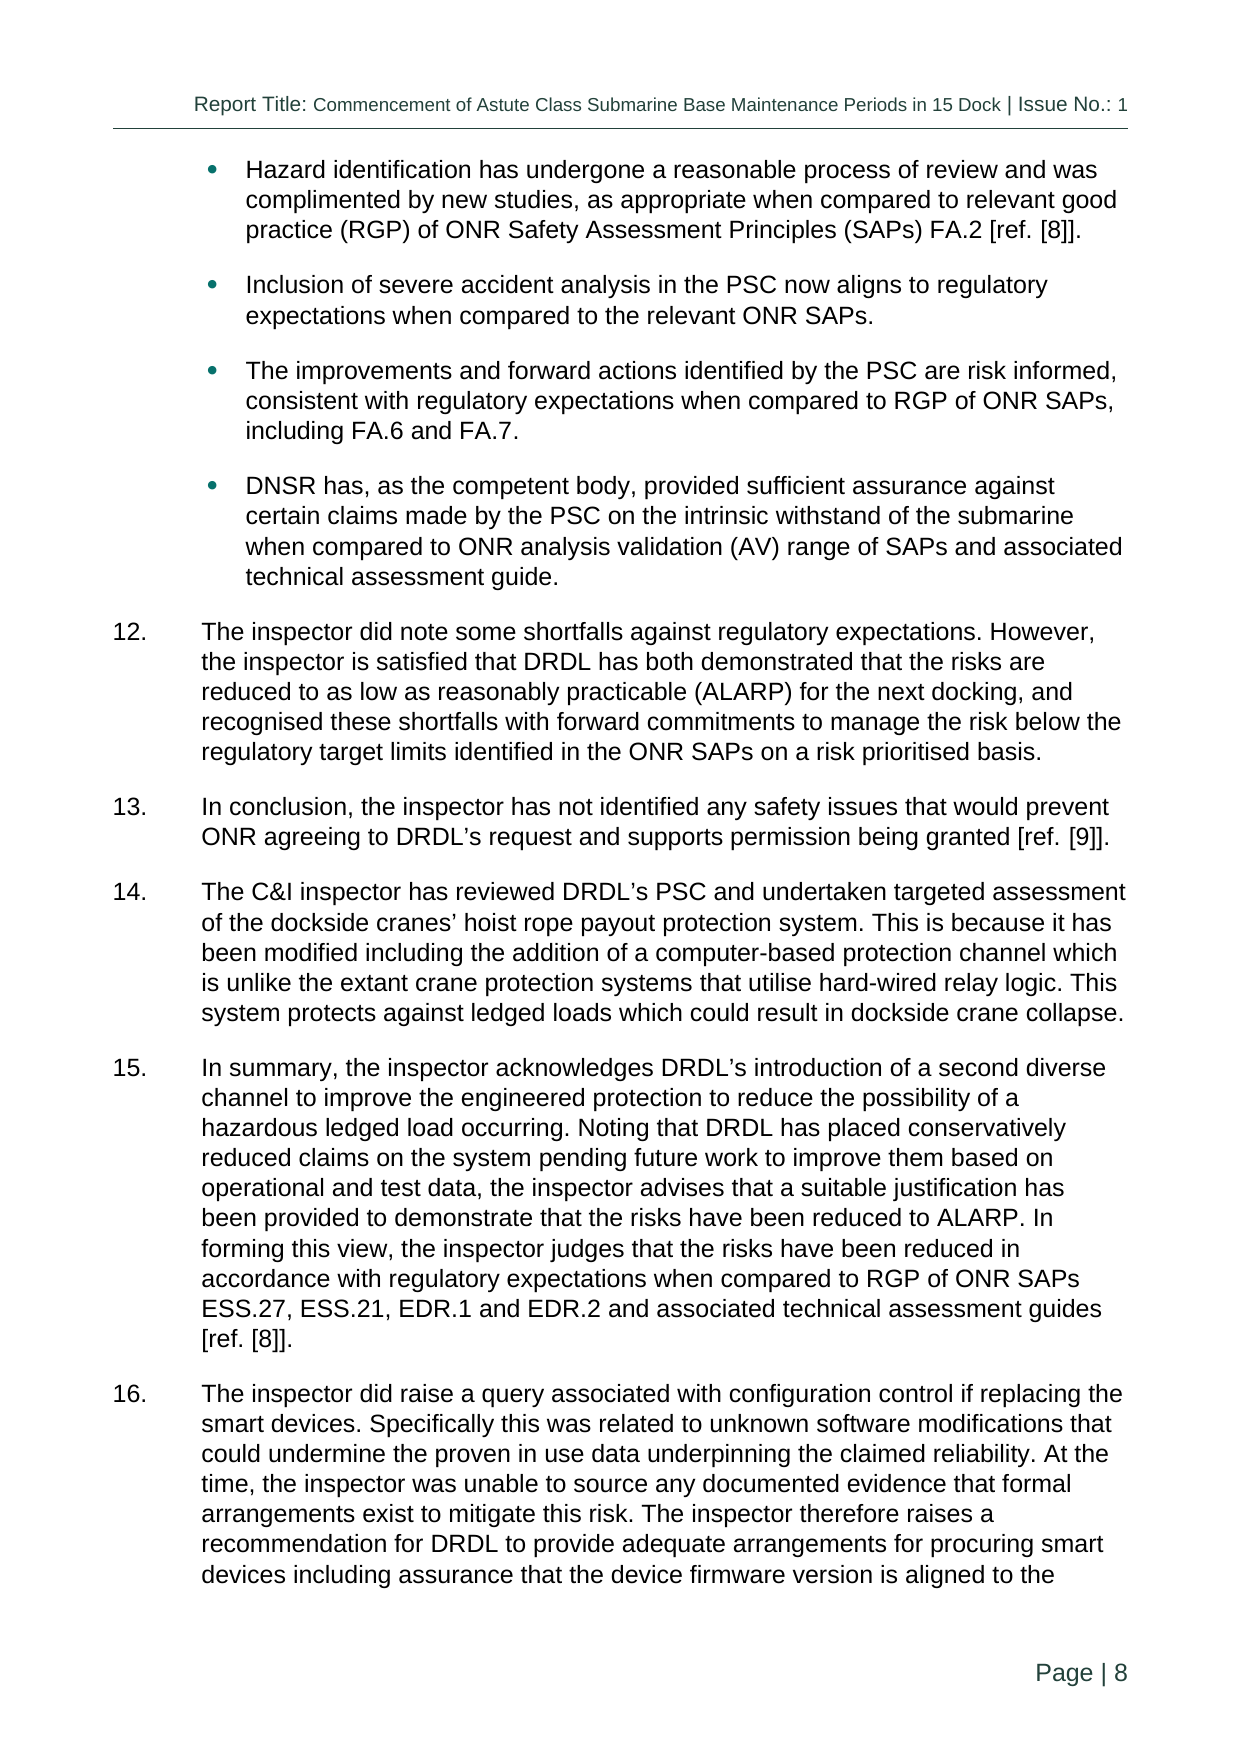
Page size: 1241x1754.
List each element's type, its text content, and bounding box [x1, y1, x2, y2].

list In summary, the inspector acknowledges DRDL’s introduction of a second diverse channel to improve the engineered protection to reduce the possibility of a hazardous ledged load occurring. Noting that DRDL has placed conservatively reduced claims on the system pending future work to improve them based on operational and test data, the inspector advises that a suitable justification has been provided to demonstrate that the risks have been reduced to ALARP. In forming this view, the inspector judges that the risks have been reduced in accordance with regulatory expectations when compared to RGP of ONR SAPs ESS.27, ESS.21, EDR.1 and EDR.2 and associated technical assessment guides [ref.]. [112, 1053, 1128, 1353]
list The C&I inspector has reviewed DRDL’s PSC and undertaken targeted assessment of the dockside cranes’ hoist rope payout protection system. This is because it has been modified including the addition of a computer-based protection channel which is unlike the extant crane protection systems that utilise hard-wired relay logic. This system protects against ledged loads which could result in dockside crane collapse. [112, 877, 1128, 1027]
list Inclusion of severe accident analysis in the PSC now aligns to regulatory expectations when compared to the relevant ONR SAPs. [208, 270, 1128, 329]
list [112, 1379, 1128, 1588]
list In conclusion, the inspector has not identified any safety issues that would prevent ONR agreeing to DRDL’s request and supports permission being granted [ref. ]. [112, 792, 1128, 851]
list DNSR has, as the competent body, provided sufficient assurance against certain claims made by the PSC on the intrinsic withstand of the submarine when compared to ONR analysis validation (AV) range of SAPs and associated technical assessment guide. [208, 471, 1128, 590]
list The inspector did note some shortfalls against regulatory expectations. However, the inspector is satisfied that DRDL has both demonstrated that the risks are reduced to as low as reasonably practicable (ALARP) for the next docking, and recognised these shortfalls with forward commitments to manage the risk below the regulatory target limits identified in the ONR SAPs on a risk prioritised basis. [112, 617, 1128, 766]
list The improvements and forward actions identified by the PSC are risk informed, consistent with regulatory expectations when compared to RGP of ONR SAPs, including FA.6 and FA.7. [208, 356, 1128, 445]
list Hazard identification has undergone a reasonable process of review and was complimented by new studies, as appropriate when compared to relevant good practice (RGP) of ONR Safety Assessment Principles (SAPs) FA.2 [ref. ]. [208, 155, 1128, 244]
